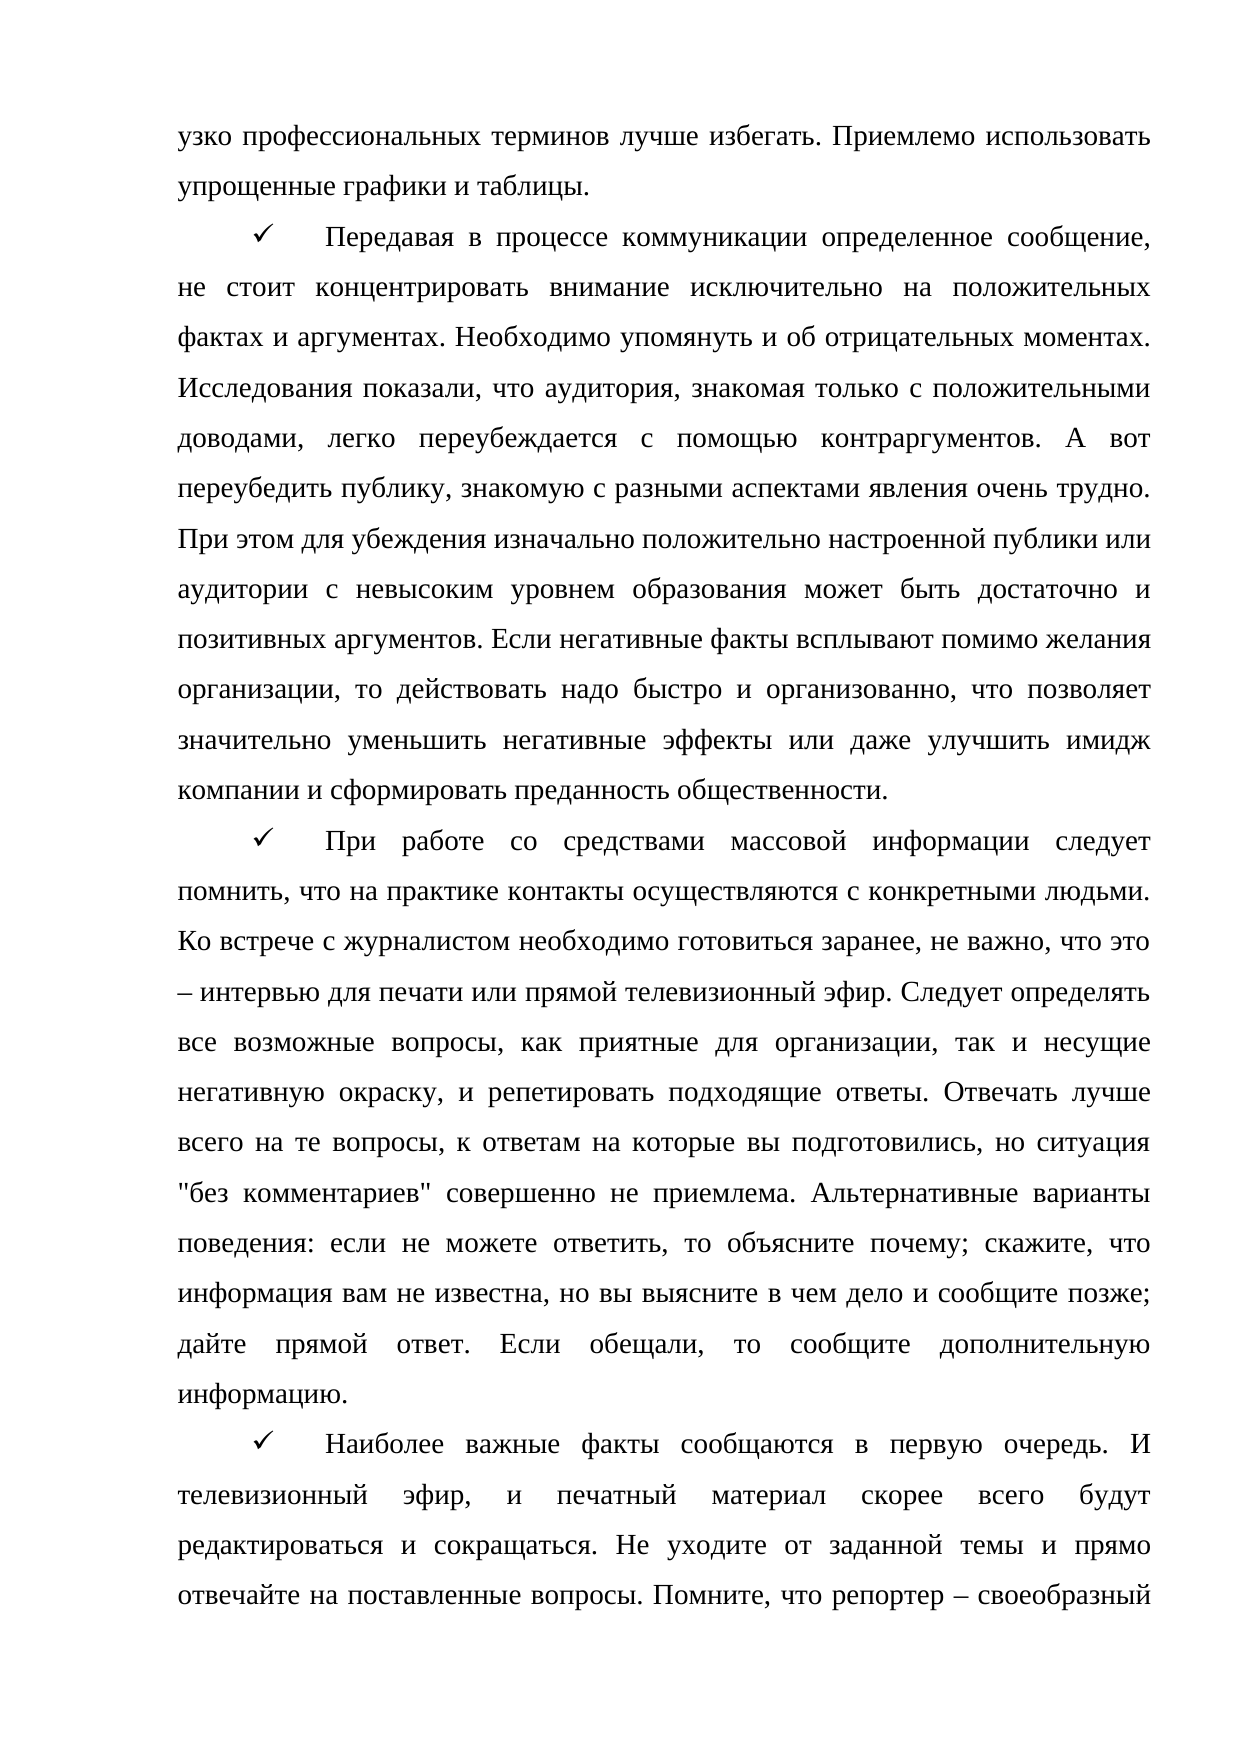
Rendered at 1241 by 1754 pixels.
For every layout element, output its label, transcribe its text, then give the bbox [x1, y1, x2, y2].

list Передавая в процессе коммуникации определенное сообщение, не стоит концентрировать внимание исключительно на положительных фактах и аргументах. Необходимо упомянуть и об отрицательных моментах. Исследования показали, что аудитория, знакомая только с положительными доводами, легко переубеждается с помощью контраргументов. А вот переубедить публику, знакомую с разными аспектами явления очень трудно. При этом для убеждения изначально положительно настроенной публики или аудитории с невысоким уровнем образования может быть достаточно и позитивных аргументов. Если негативные факты всплывают помимо желания организации, то действовать надо быстро и организованно, что позволяет значительно уменьшить негативные эффекты или даже улучшить имидж компании и сформировать преданность общественности. [177, 219, 1152, 806]
list При работе со средствами массовой информации следует помнить, что на практике контакты осуществляются с конкретными людьми. Ко встрече с журналистом необходимо готовиться заранее, не важно, что это – интервью для печати или прямой телевизионный эфир. Следует определять все возможные вопросы, как приятные для организации, так и несущие негативную окраску, и репетировать подходящие ответы. Отвечать лучше всего на те вопросы, к ответам на которые вы подготовились, но ситуация "без комментариев" совершенно не приемлема. Альтернативные варианты поведения: если не можете ответить, то объясните почему; скажите, что информация вам не известна, но вы выясните в чем дело и сообщите позже; дайте прямой ответ. Если обещали, то сообщите дополнительную информацию. [177, 823, 1152, 1410]
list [177, 118, 1152, 202]
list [177, 1426, 1152, 1611]
